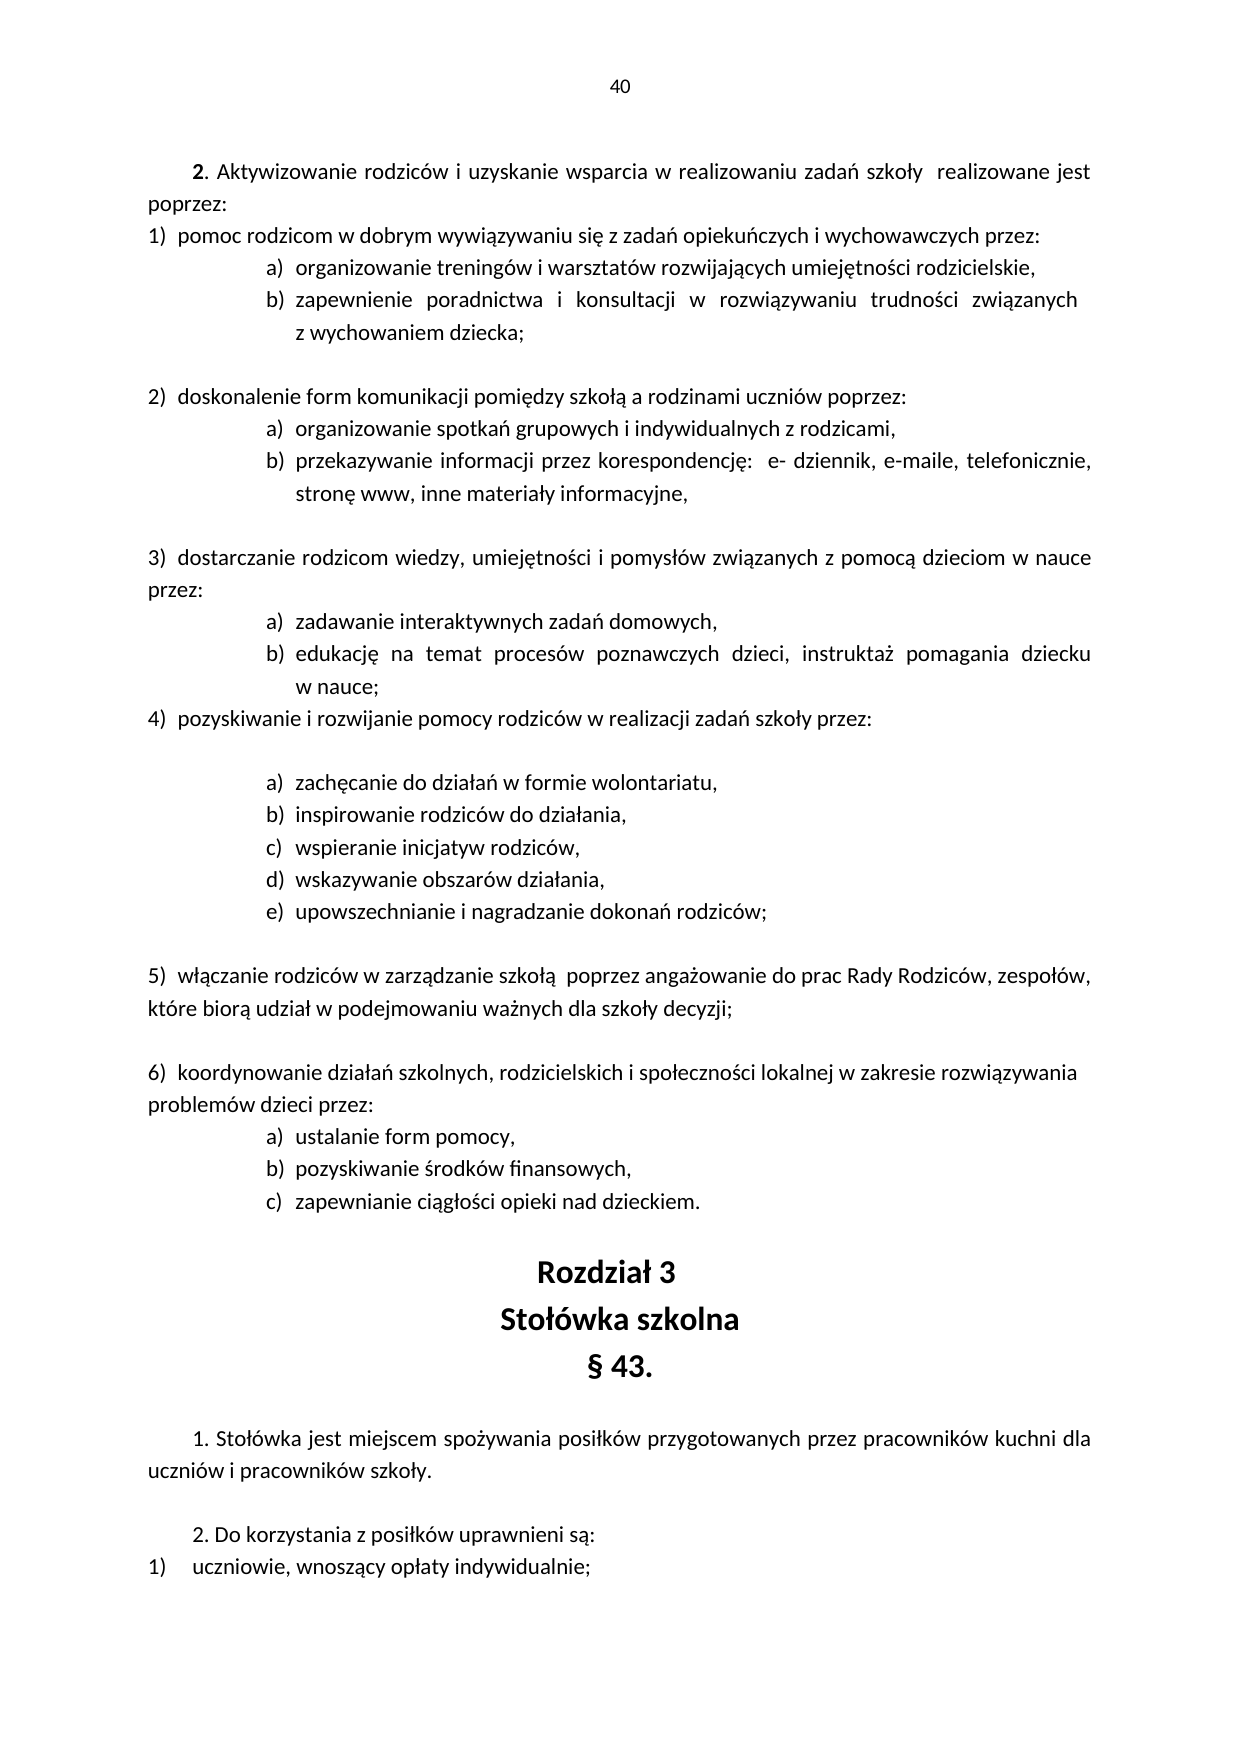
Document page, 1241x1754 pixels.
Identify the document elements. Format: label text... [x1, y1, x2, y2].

list doskonalenie form komunikacji pomiędzy szkołą a rodzinami uczniów poprzez: [148, 382, 1093, 410]
text 2. Do korzystania z posiłków uprawnieni są: [148, 1520, 1093, 1548]
list edukację na temat procesów poznawczych dzieci, instruktaż pomagania dziecku w nauce; [266, 639, 1093, 700]
text 1. Stołówka jest miejscem spożywania posiłków przygotowanych przez pracowników kuchni dla uczniów i pracowników szkoły. [148, 1424, 1093, 1484]
list koordynowanie działań szkolnych, rodzicielskich i społeczności lokalnej w zakresie rozwiązywania problemów dzieci przez: [148, 1058, 1093, 1118]
list ustalanie form pomocy, [148, 1122, 1093, 1150]
text § 43. [148, 1345, 1093, 1385]
list inspirowanie rodziców do działania, [266, 801, 1093, 828]
list uczniowie, wnoszący opłaty indywidualnie; [148, 1552, 1093, 1580]
list pozyskiwanie i rozwijanie pomocy rodziców w realizacji zadań szkoły przez: [148, 704, 1093, 732]
list zapewnianie ciągłości opieki nad dzieckiem. [266, 1187, 1093, 1215]
text Rozdział 3 [266, 1251, 1093, 1292]
list organizowanie treningów i warsztatów rozwijających umiejętności rodzicielskie, [266, 253, 1093, 281]
list zapewnienie poradnictwa i konsultacji w rozwiązywaniu trudności związanych z wychowaniem dziecka; [266, 286, 1093, 346]
list wskazywanie obszarów działania, [266, 865, 1093, 893]
list włączanie rodziców w zarządzanie szkołą poprzez angażowanie do prac Rady Rodziców, zespołów, które biorą udział w podejmowaniu ważnych dla szkoły decyzji; [148, 961, 1093, 1022]
text 2. Aktywizowanie rodziców i uzyskanie wsparcia w realizowaniu zadań szkoły realizowane jest poprzez: [148, 157, 1093, 217]
list upowszechnianie i nagradzanie dokonań rodziców; [266, 897, 1093, 925]
text Stołówka szkolna [148, 1298, 1093, 1339]
list wspieranie inicjatyw rodziców, [266, 833, 1093, 861]
list pomoc rodzicom w dobrym wywiązywaniu się z zadań opiekuńczych i wychowawczych przez: [148, 221, 1093, 249]
list zadawanie interaktywnych zadań domowych, [266, 607, 1093, 635]
list organizowanie spotkań grupowych i indywidualnych z rodzicami, [266, 414, 1093, 442]
list dostarczanie rodzicom wiedzy, umiejętności i pomysłów związanych z pomocą dzieciom w nauce przez: [148, 543, 1093, 603]
list zachęcanie do działań w formie wolontariatu, [266, 768, 1093, 796]
list przekazywanie informacji przez korespondencję: e- dziennik, e-maile, telefonicznie, stronę www, inne materiały informacyjne, [266, 446, 1093, 507]
list pozyskiwanie środków finansowych, [266, 1154, 1093, 1183]
